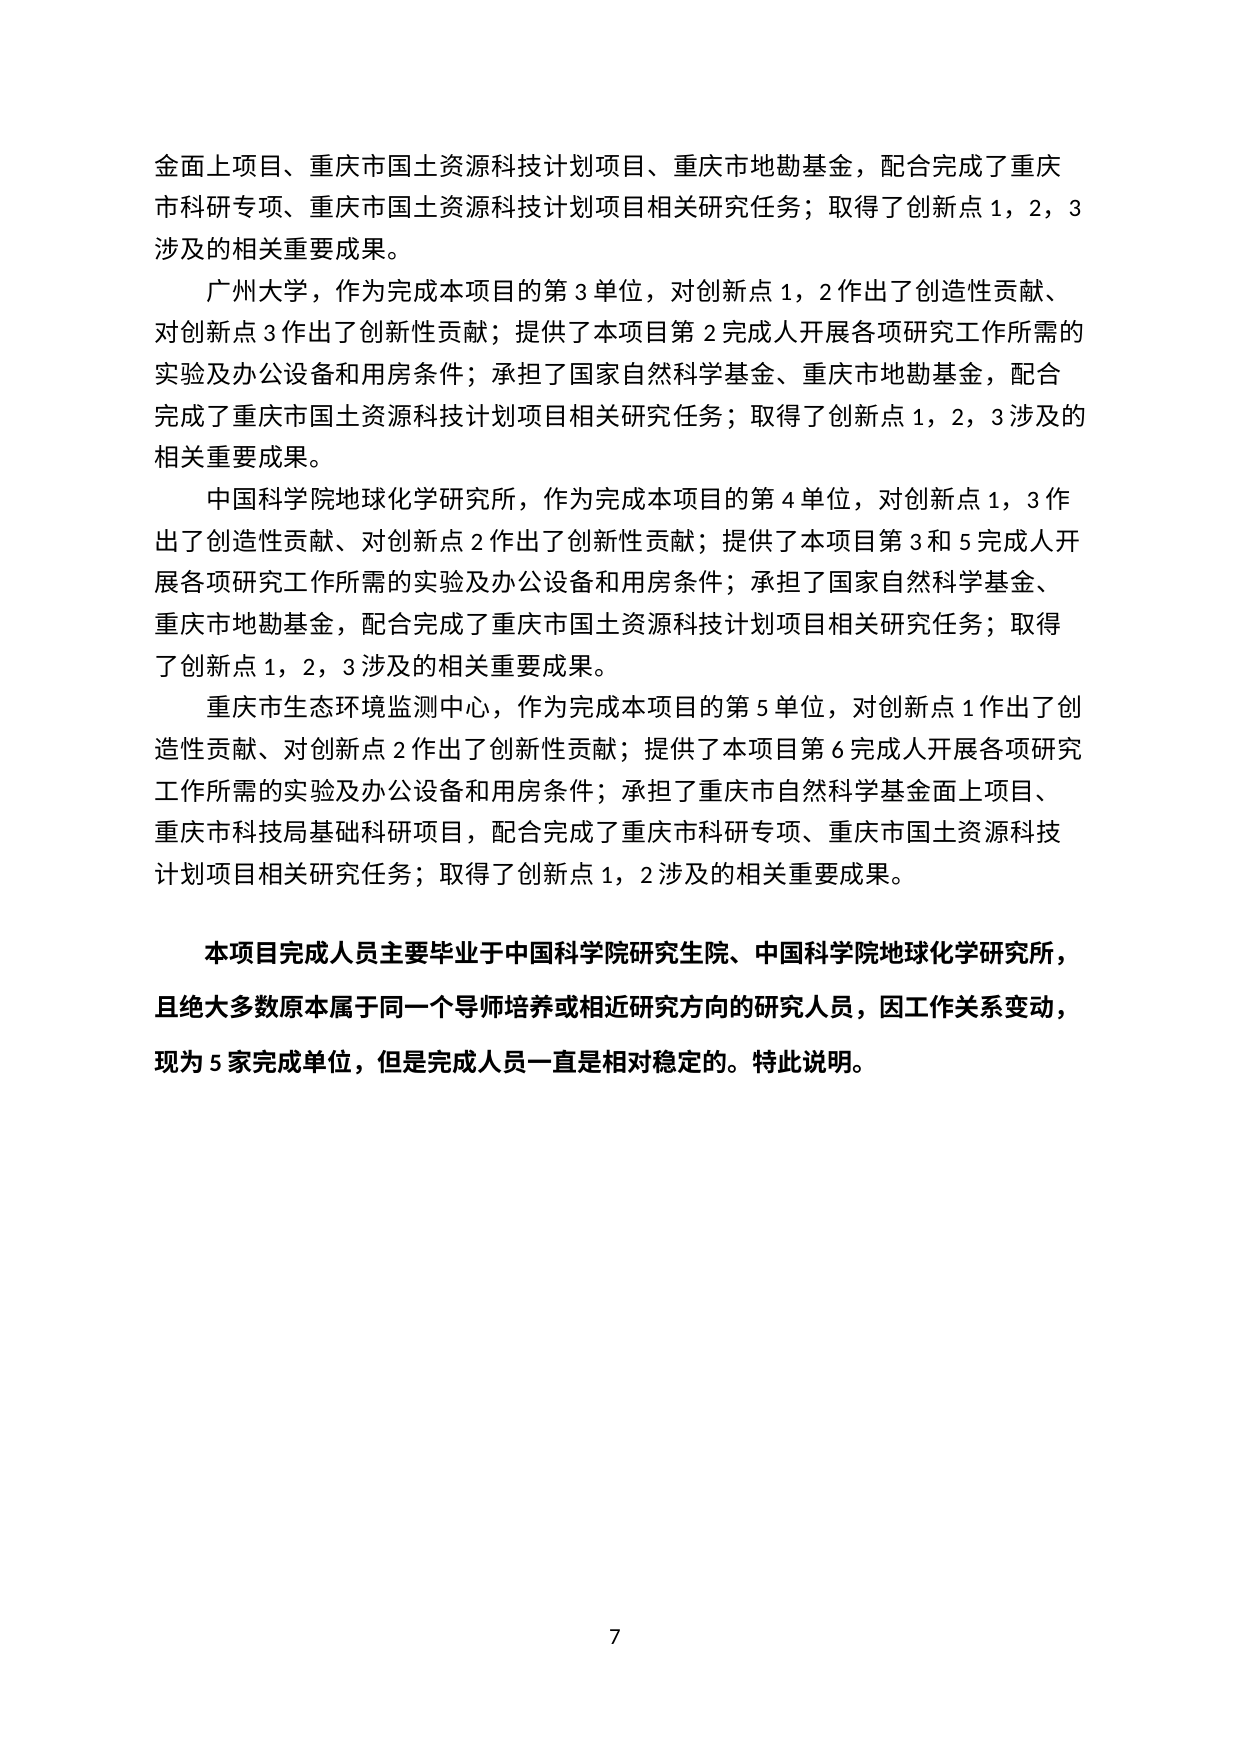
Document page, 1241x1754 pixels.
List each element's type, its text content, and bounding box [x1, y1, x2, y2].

text 本项目完成人员主要毕业于中国科学院研究生院、中国科学院地球化学研究所，且绝大多数原本属于同一个导师培养或相近研究方向的研究人员，因工作关系变动，现为5家完成单位，但是完成人员一直是相对稳定的。特此说明。 [154, 933, 1086, 1078]
text 广州大学，作为完成本项目的第3单位，对创新点1，2作出了创造性贡献、对创新点3作出了创新性贡献；提供了本项目第 2完成人开展各项研究工作所需的实验及办公设备和用房条件；承担了国家自然科学基金、重庆市地勘基金，配合完成了重庆市国土资源科技计划项目相关研究任务；取得了创新点1，2，3涉及的相关重要成果。 [154, 267, 1086, 475]
text 中国科学院地球化学研究所，作为完成本项目的第4单位，对创新点1，3作出了创造性贡献、对创新点2作出了创新性贡献；提供了本项目第3和5完成人开展各项研究工作所需的实验及办公设备和用房条件；承担了国家自然科学基金、重庆市地勘基金，配合完成了重庆市国土资源科技计划项目相关研究任务；取得了创新点1，2，3涉及的相关重要成果。 [154, 475, 1086, 683]
text 重庆市生态环境监测中心，作为完成本项目的第5单位，对创新点1作出了创造性贡献、对创新点2作出了创新性贡献；提供了本项目第6完成人开展各项研究工作所需的实验及办公设备和用房条件；承担了重庆市自然科学基金面上项目、重庆市科技局基础科研项目，配合完成了重庆市科研专项、重庆市国土资源科技计划项目相关研究任务；取得了创新点1，2涉及的相关重要成果。 [154, 683, 1086, 892]
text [154, 142, 1086, 267]
